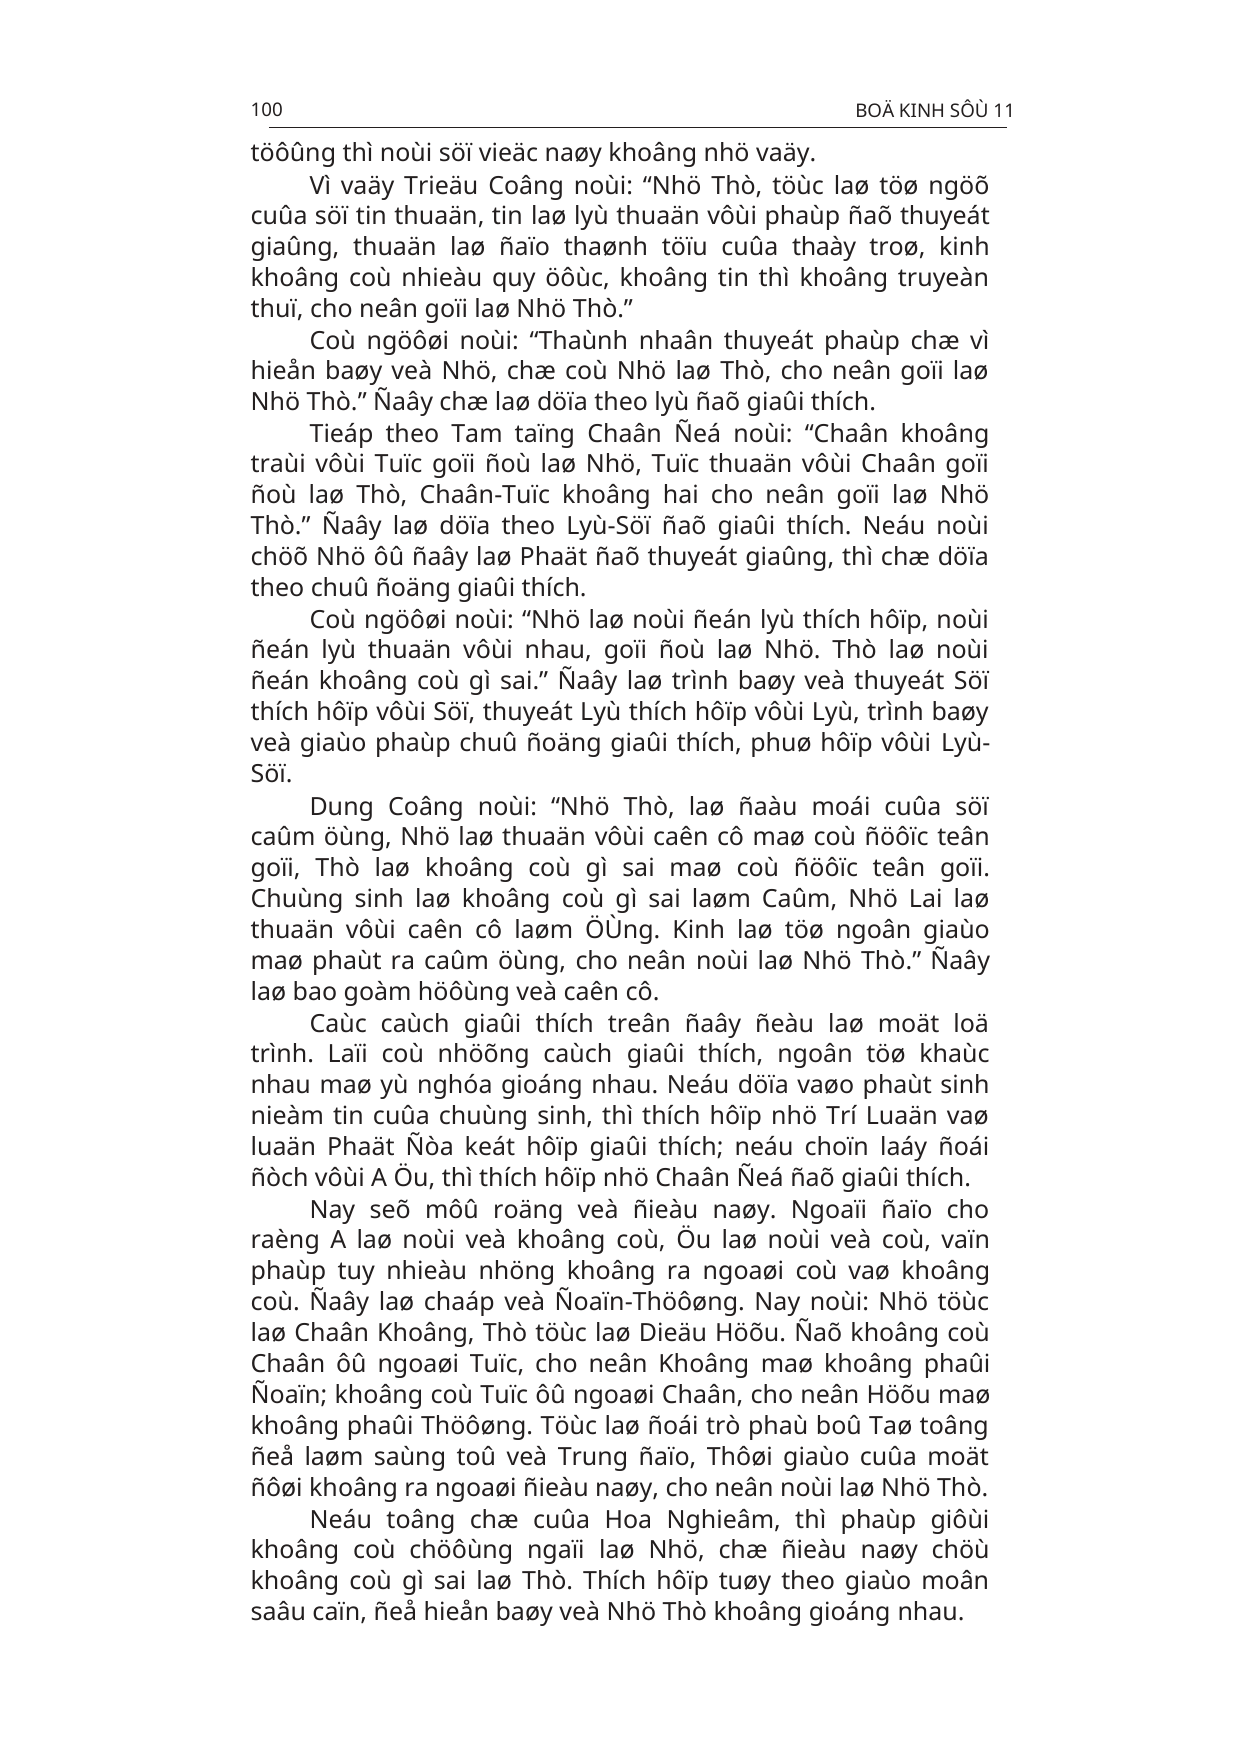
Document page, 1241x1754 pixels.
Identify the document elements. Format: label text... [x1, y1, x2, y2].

text Neáu toâng chæ cuûa Hoa Nghieâm, thì phaùp giôùi khoâng coù chöôùng ngaïi laø Nhö, chæ ñieàu naøy chöù khoâng coù gì sai laø Thò. Thích hôïp tuøy theo giaùo moân saâu caïn, ñeå hieån baøy veà Nhö Thò khoâng gioáng nhau. [250, 1504, 990, 1628]
text töôûng thì noùi söï vieäc naøy khoâng nhö vaäy. [250, 136, 1065, 168]
text Tieáp theo Tam taïng Chaân Ñeá noùi: “Chaân khoâng traùi vôùi Tuïc goïi ñoù laø Nhö, Tuïc thuaän vôùi Chaân goïi ñoù laø Thò, Chaân-Tuïc khoâng hai cho neân goïi laø Nhö Thò.” Ñaây laø döïa theo Lyù-Söï ñaõ giaûi thích. Neáu noùi chöõ Nhö ôû ñaây laø Phaät ñaõ thuyeát giaûng, thì chæ döïa theo chuû ñoäng giaûi thích. [250, 418, 990, 604]
text Coù ngöôøi noùi: “Nhö laø noùi ñeán lyù thích hôïp, noùi ñeán lyù thuaän vôùi nhau, goïi ñoù laø Nhö. Thò laø noùi ñeán khoâng coù gì sai.” Ñaây laø trình baøy veà thuyeát Söï thích hôïp vôùi Söï, thuyeát Lyù thích hôïp vôùi Lyù, trình baøy veà giaùo phaùp chuû ñoäng giaûi thích, phuø hôïp vôùi Lyù-Söï. [250, 604, 990, 790]
text Dung Coâng noùi: “Nhö Thò, laø ñaàu moái cuûa söï caûm öùng, Nhö laø thuaän vôùi caên cô maø coù ñöôïc teân goïi, Thò laø khoâng coù gì sai maø coù ñöôïc teân goïi. Chuùng sinh laø khoâng coù gì sai laøm Caûm, Nhö Lai laø thuaän vôùi caên cô laøm ÖÙng. Kinh laø töø ngoân giaùo maø phaùt ra caûm öùng, cho neân noùi laø Nhö Thò.” Ñaây laø bao goàm höôùng veà caên cô. [250, 790, 990, 1007]
text Nay seõ môû roäng veà ñieàu naøy. Ngoaïi ñaïo cho raèng A laø noùi veà khoâng coù, Öu laø noùi veà coù, vaïn phaùp tuy nhieàu nhöng khoâng ra ngoaøi coù vaø khoâng coù. Ñaây laø chaáp veà Ñoaïn-Thöôøng. Nay noùi: Nhö töùc laø Chaân Khoâng, Thò töùc laø Dieäu Höõu. Ñaõ khoâng coù Chaân ôû ngoaøi Tuïc, cho neân Khoâng maø khoâng phaûi Ñoaïn; khoâng coù Tuïc ôû ngoaøi Chaân, cho neân Höõu maø khoâng phaûi Thöôøng. Töùc laø ñoái trò phaù boû Taø toâng ñeå laøm saùng toû veà Trung ñaïo, Thôøi giaùo cuûa moät ñôøi khoâng ra ngoaøi ñieàu naøy, cho neân noùi laø Nhö Thò. [250, 1193, 990, 1504]
text Coù ngöôøi noùi: “Thaùnh nhaân thuyeát phaùp chæ vì hieån baøy veà Nhö, chæ coù Nhö laø Thò, cho neân goïi laø Nhö Thò.” Ñaây chæ laø döïa theo lyù ñaõ giaûi thích. [250, 325, 990, 418]
text Vì vaäy Trieäu Coâng noùi: “Nhö Thò, töùc laø töø ngöõ cuûa söï tin thuaän, tin laø lyù thuaän vôùi phaùp ñaõ thuyeát giaûng, thuaän laø ñaïo thaønh töïu cuûa thaày troø, kinh khoâng coù nhieàu quy öôùc, khoâng tin thì khoâng truyeàn thuï, cho neân goïi laø Nhö Thò.” [250, 170, 990, 325]
text Caùc caùch giaûi thích treân ñaây ñeàu laø moät loä trình. Laïi coù nhöõng caùch giaûi thích, ngoân töø khaùc nhau maø yù nghóa gioáng nhau. Neáu döïa vaøo phaùt sinh nieàm tin cuûa chuùng sinh, thì thích hôïp nhö Trí Luaän vaø luaän Phaät Ñòa keát hôïp giaûi thích; neáu choïn laáy ñoái ñòch vôùi A Öu, thì thích hôïp nhö Chaân Ñeá ñaõ giaûi thích. [250, 1007, 990, 1193]
text 100 BOÄ KINH SÔÙ 11 [250, 96, 1065, 123]
